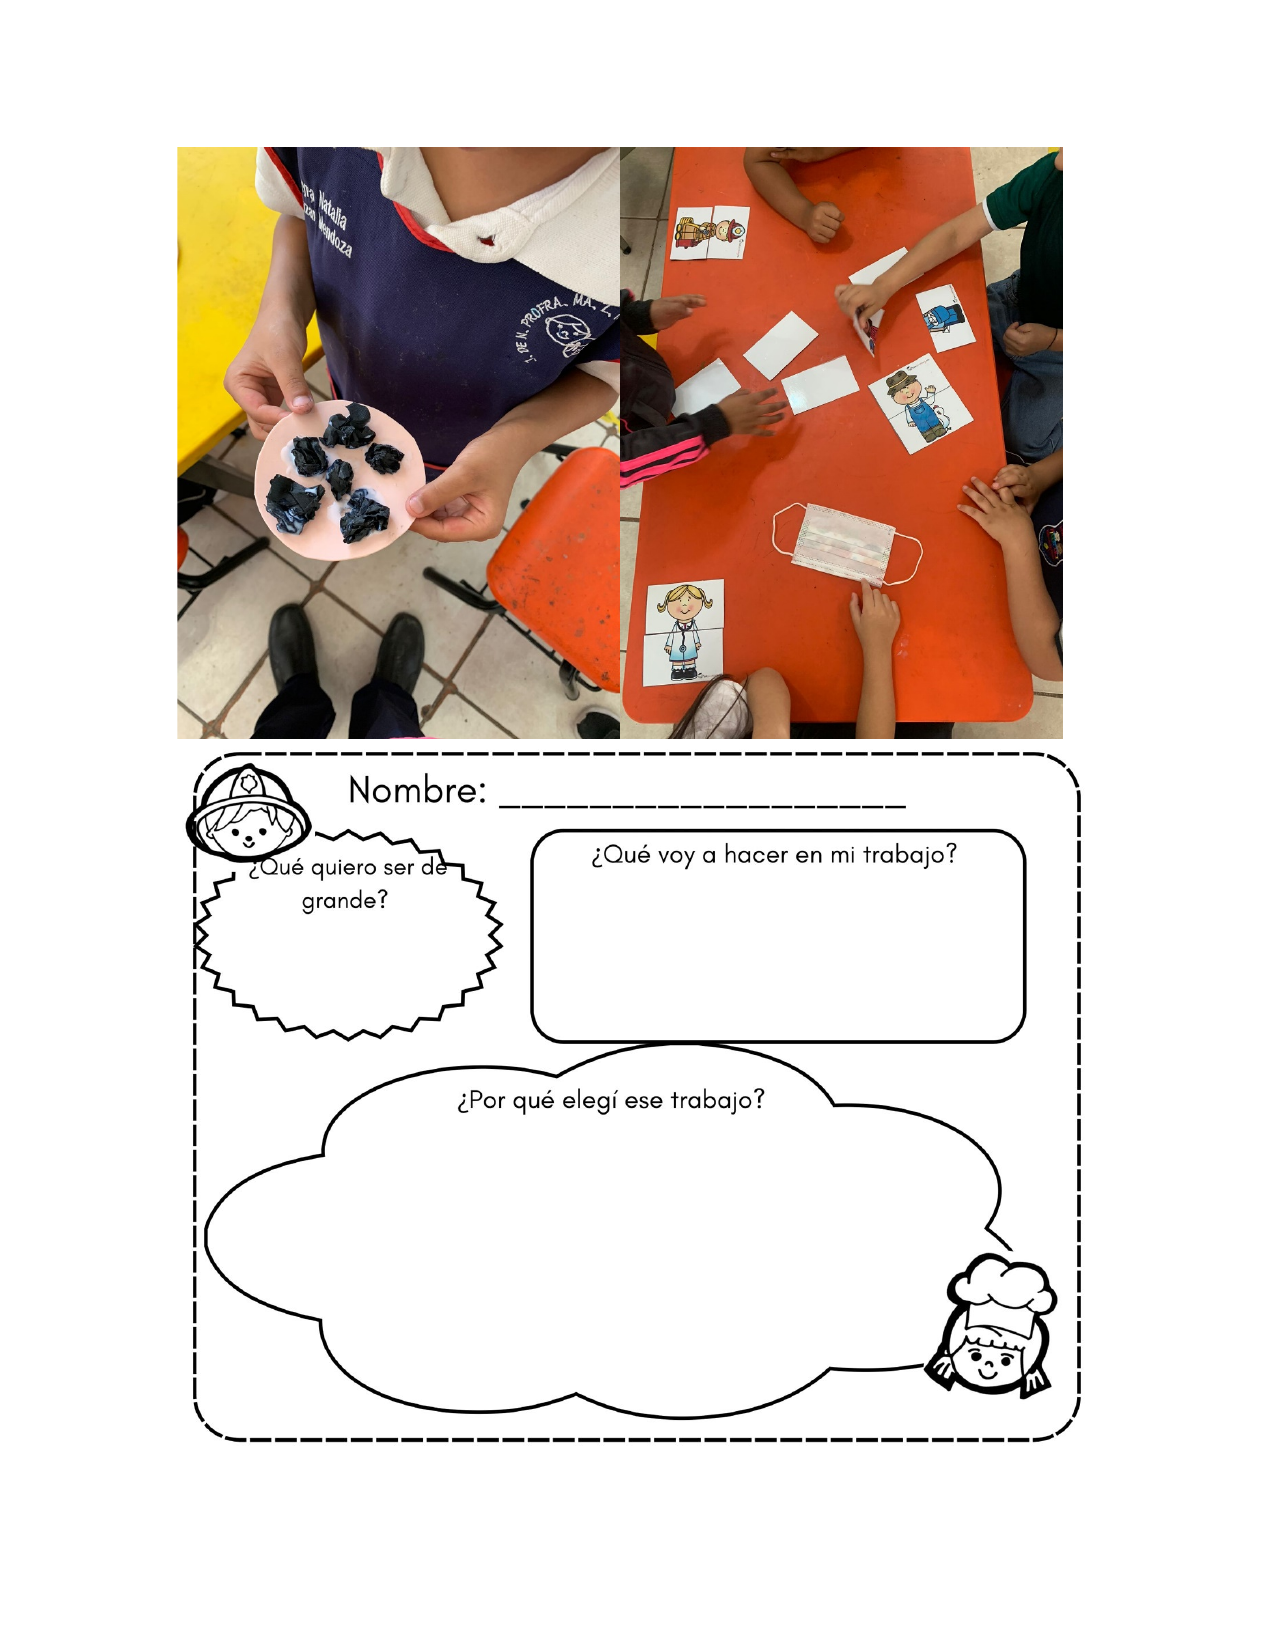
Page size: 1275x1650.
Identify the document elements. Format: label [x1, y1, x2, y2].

picture [177, 740, 1098, 1457]
picture [177, 147, 1063, 739]
